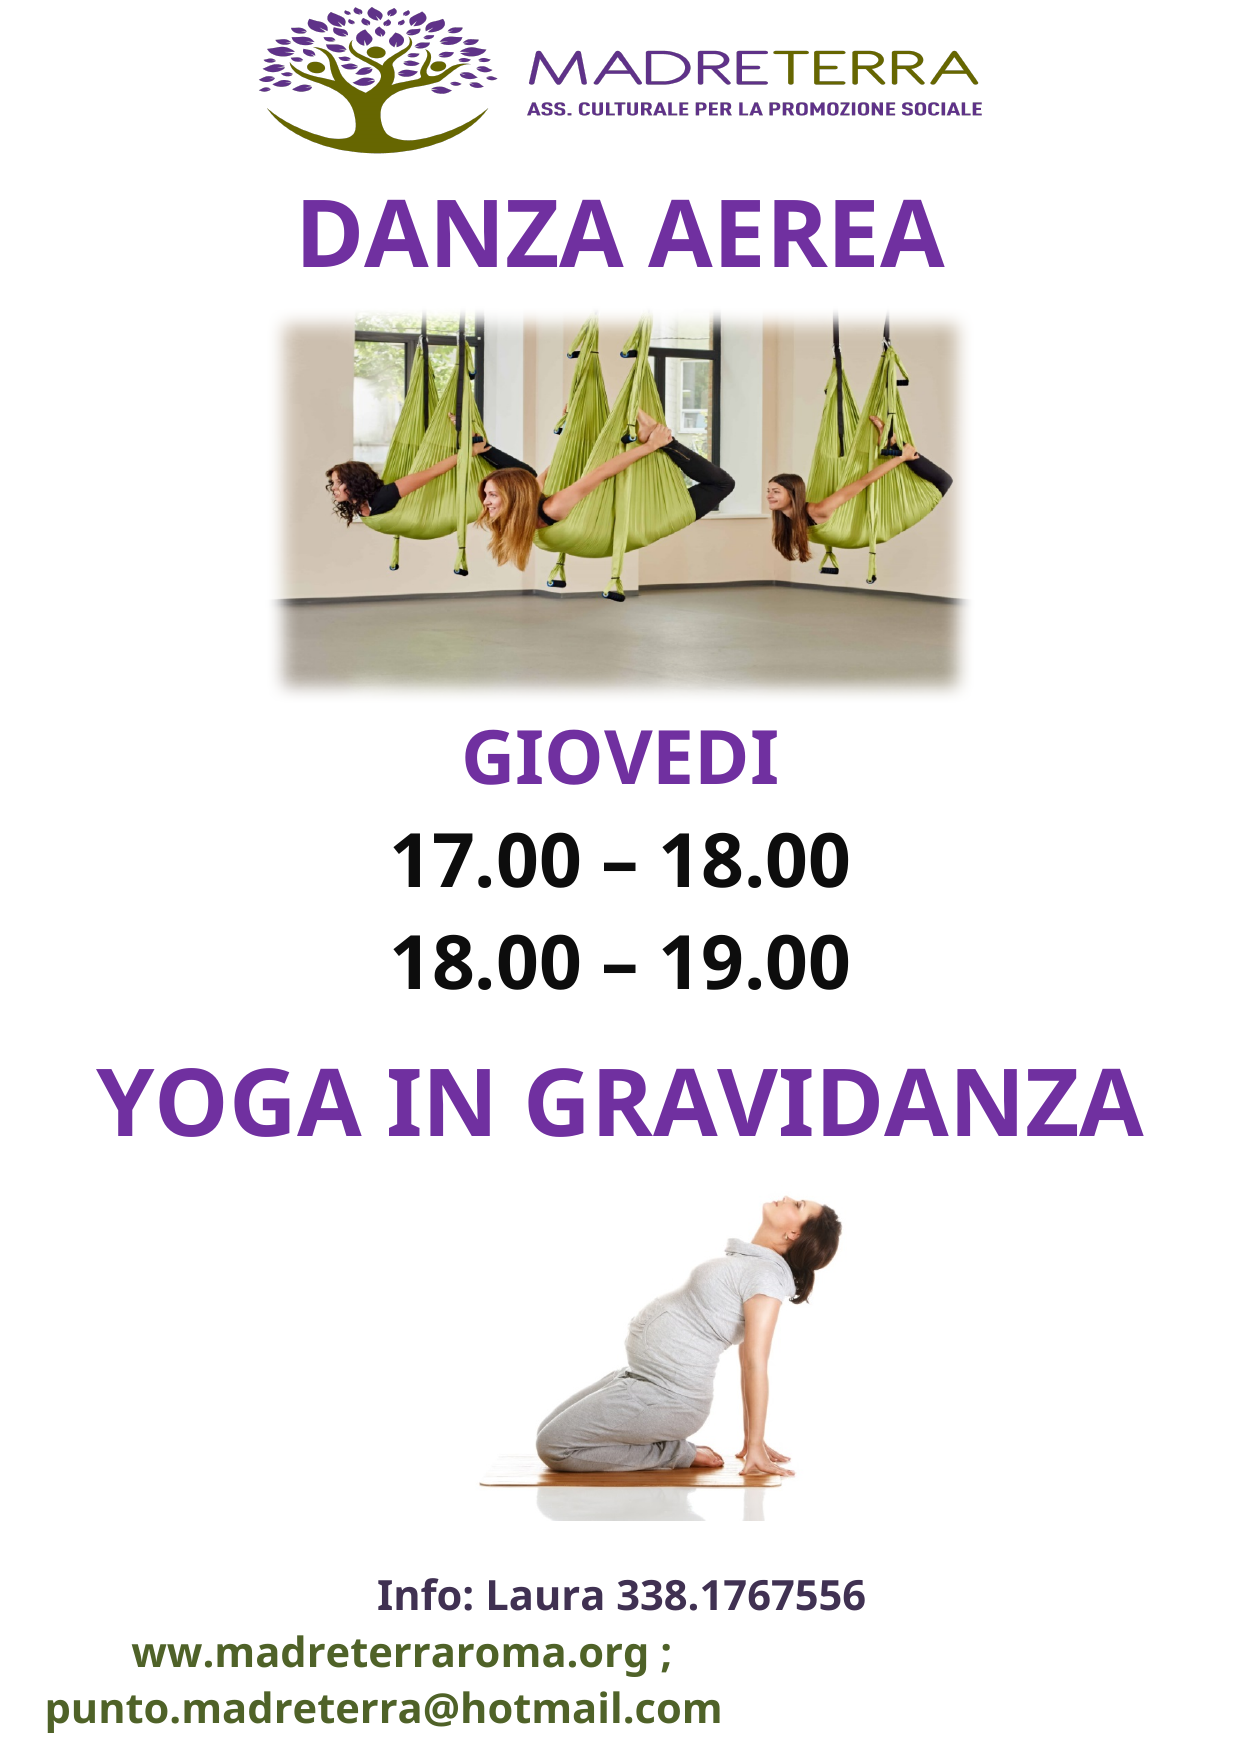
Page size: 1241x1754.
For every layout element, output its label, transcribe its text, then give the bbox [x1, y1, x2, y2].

text DANZA AEREA [59, 167, 1181, 294]
picture [254, 6, 987, 155]
picture [295, 336, 946, 675]
picture [355, 1163, 885, 1521]
text 18.00 – 19.00 [59, 909, 1181, 1011]
text 17.00 – 18.00 [59, 807, 1181, 909]
text GIOVEDI [59, 704, 1181, 807]
